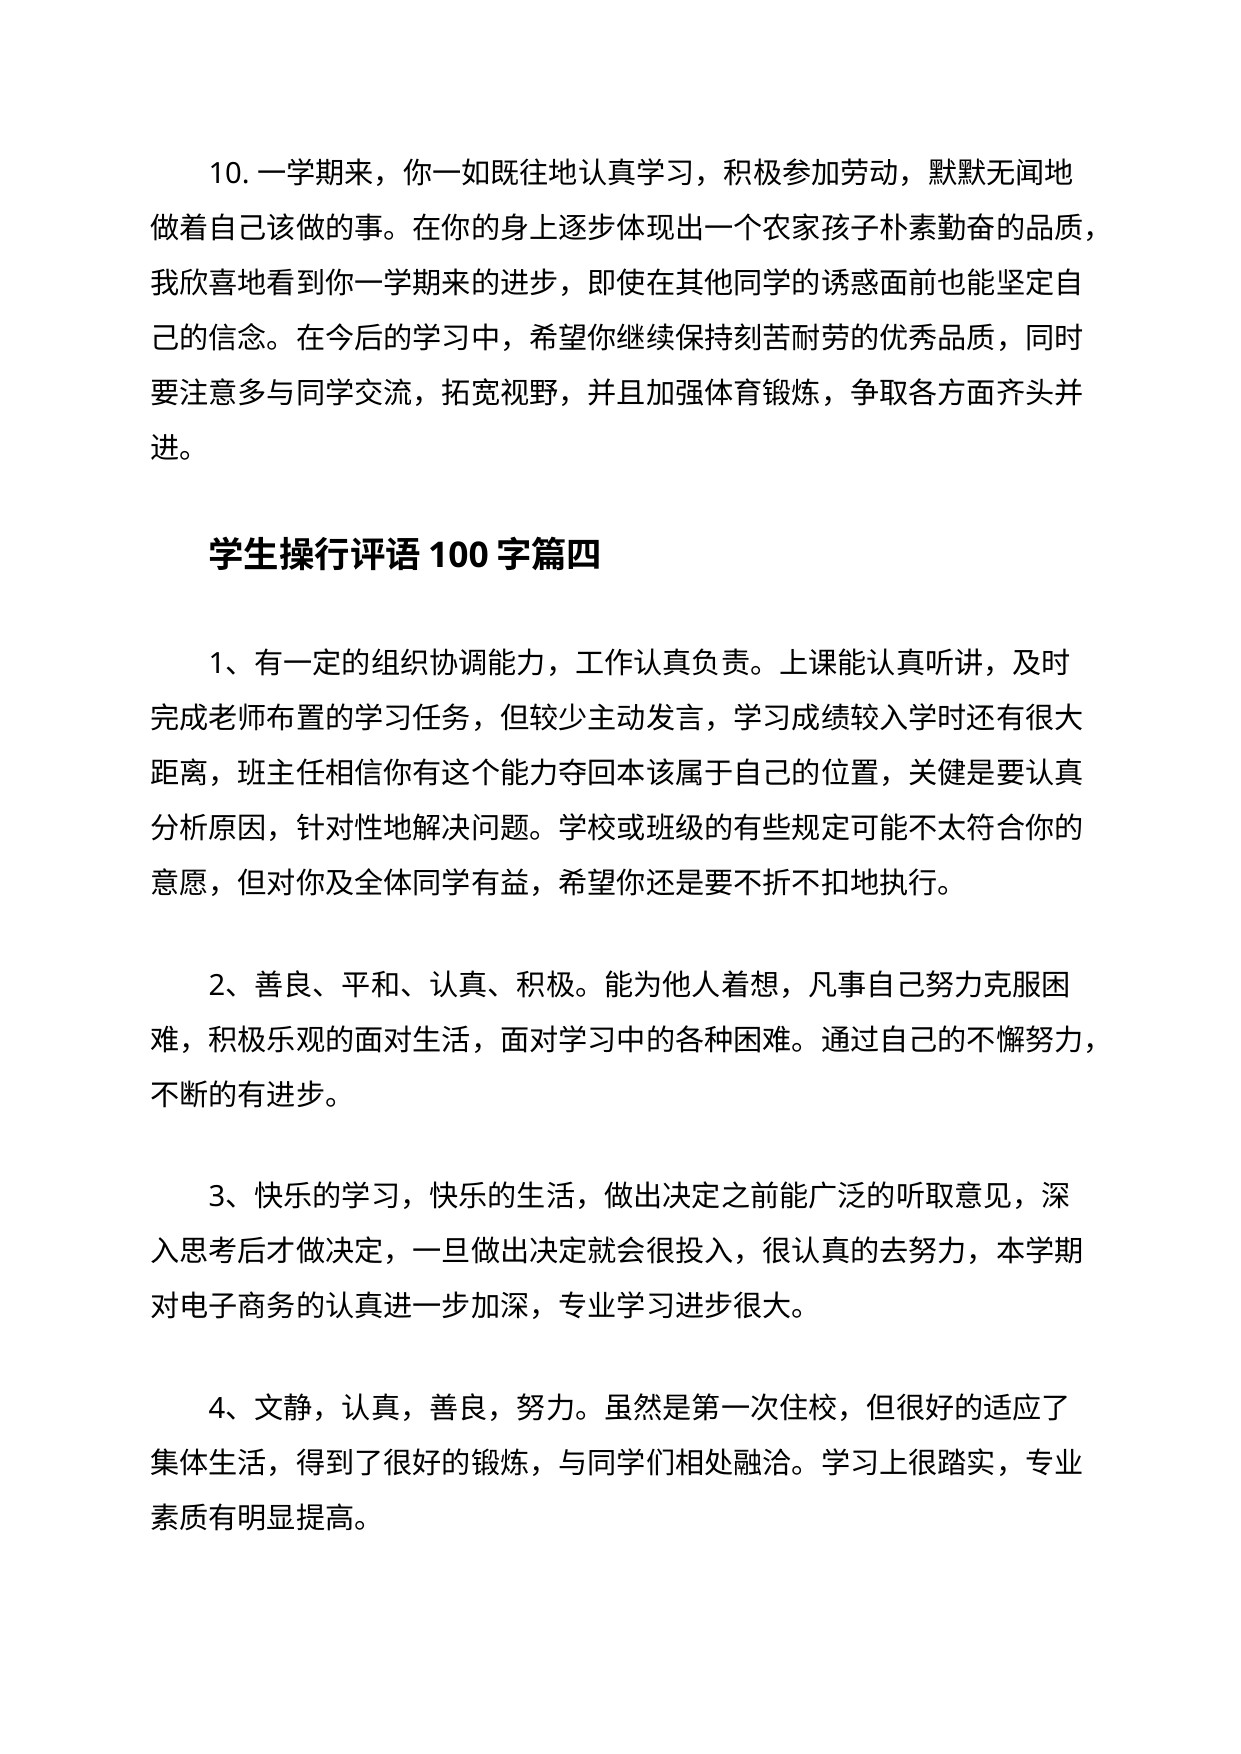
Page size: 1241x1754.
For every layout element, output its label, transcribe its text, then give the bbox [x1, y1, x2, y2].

text 10. 一学期来，你一如既往地认真学习，积极参加劳动，默默无闻地做着自己该做的事。在你的身上逐步体现出一个农家孩子朴素勤奋的品质，我欣喜地看到你一学期来的进步，即使在其他同学的诱惑面前也能坚定自己的信念。在今后的学习中，希望你继续保持刻苦耐劳的优秀品质，同时要注意多与同学交流，拓宽视野，并且加强体育锻炼，争取各方面齐头并进。 [150, 150, 1090, 467]
text 学生操行评语100字篇四 [150, 526, 1090, 578]
text 1、有一定的组织协调能力，工作认真负责。上课能认真听讲，及时完成老师布置的学习任务，但较少主动发言，学习成绩较入学时还有很大距离，班主任相信你有这个能力夺回本该属于自己的位置，关健是要认真分析原因，针对性地解决问题。学校或班级的有些规定可能不太符合你的意愿，但对你及全体同学有益，希望你还是要不折不扣地执行。 [150, 640, 1090, 902]
text 2、善良、平和、认真、积极。能为他人着想，凡事自己努力克服困难，积极乐观的面对生活，面对学习中的各种困难。通过自己的不懈努力，不断的有进步。 [150, 961, 1090, 1113]
text 3、快乐的学习，快乐的生活，做出决定之前能广泛的听取意见，深入思考后才做决定，一旦做出决定就会很投入，很认真的去努力，本学期对电子商务的认真进一步加深，专业学习进步很大。 [150, 1173, 1090, 1325]
text 4、文静，认真，善良，努力。虽然是第一次住校，但很好的适应了集体生活，得到了很好的锻炼，与同学们相处融洽。学习上很踏实，专业素质有明显提高。 [150, 1385, 1090, 1537]
